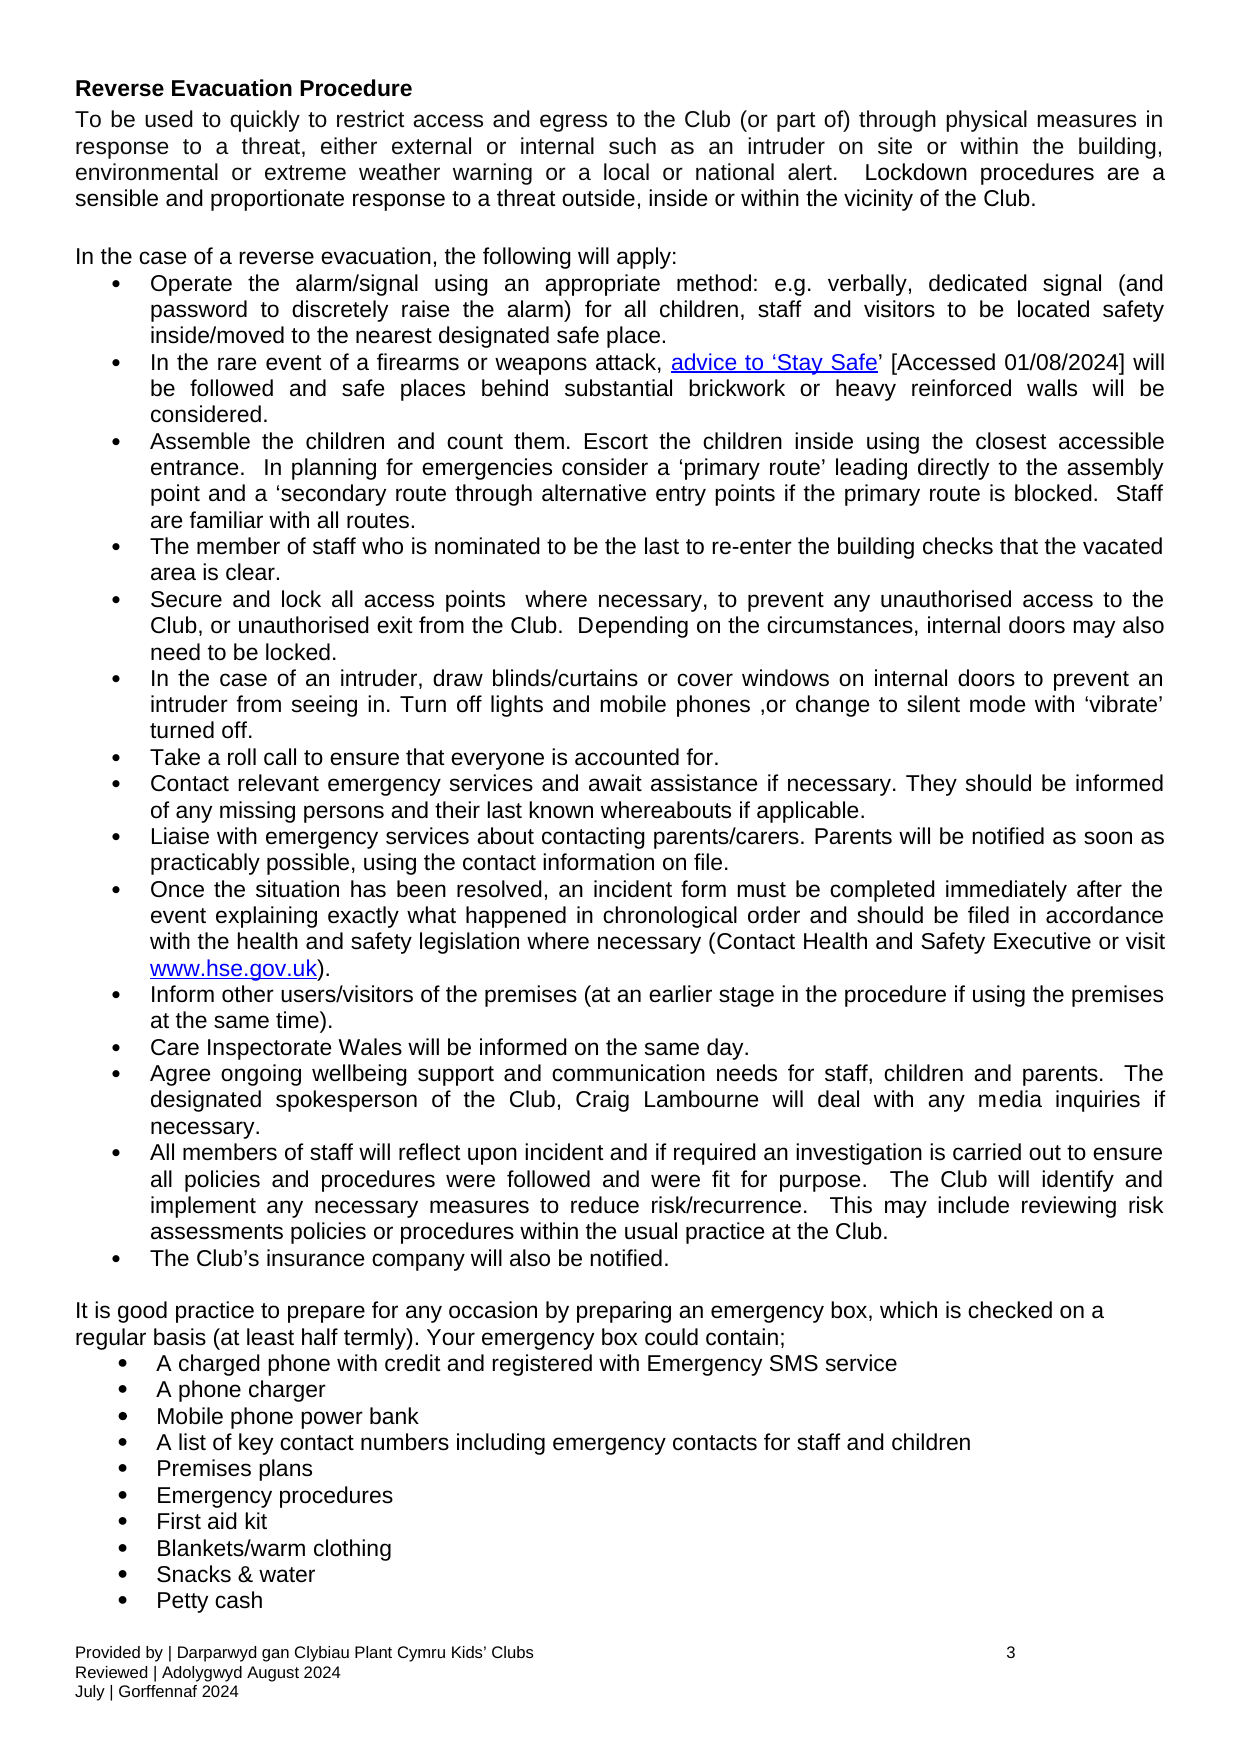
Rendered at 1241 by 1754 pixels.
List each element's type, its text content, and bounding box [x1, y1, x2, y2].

list All members of staff will reflect upon incident and if required an investigation is carried out to ensure all policies and procedures were followed and were fit for purpose. The Club will identify and implement any necessary measures to reduce risk/recurrence. This may include reviewing risk assessments policies or procedures within the usual practice at the Club. [112, 1139, 1165, 1244]
list Liaise with emergency services about contacting parents/carers. Parents will be notified as soon as practicably possible, using the contact information on file. [112, 823, 1165, 876]
subtitle A charged phone with credit and registered with Emergency SMS service [119, 1350, 1165, 1376]
subtitle A list of key contact numbers including emergency contacts for staff and children [119, 1429, 1165, 1455]
text To be used to quickly to restrict access and egress to the Club (or part of) through physical measures in response to a threat, either external or internal such as an intruder on site or within the building, environmental or extreme weather warning or a local or national alert. Lockdown procedures are a sensible and proportionate response to a threat outside, inside or within the vicinity of the Club. [75, 159, 1165, 212]
list Operate the alarm/signal using an appropriate method: e.g. verbally, dedicated signal (and password to discretely raise the alarm) for all children, staff and visitors to be located safety inside/moved to the nearest designated safe place. [112, 269, 1165, 348]
subtitle A phone charger [119, 1376, 1165, 1403]
subtitle Petty cash [119, 1587, 1165, 1613]
subtitle Emergency procedures [119, 1482, 1165, 1508]
subtitle Premises plans [119, 1455, 1165, 1482]
list Contact relevant emergency services and await assistance if necessary. They should be informed of any missing persons and their last known whereabouts if applicable. [112, 770, 1165, 823]
list In the case of an intruder, draw blinds/curtains or cover windows on internal doors to prevent an intruder from seeing in. Turn off lights and mobile phones ,or change to silent mode with ‘vibrate’ turned off. [112, 665, 1165, 744]
list Mobile phone power bank [119, 1403, 1165, 1429]
text In the case of a reverse evacuation, the following will apply: [75, 243, 1165, 269]
list Inform other users/visitors of the premises (at an earlier stage in the procedure if using the premises at the same time). [112, 981, 1165, 1034]
subtitle First aid kit [119, 1508, 1165, 1534]
list Care Inspectorate Wales will be informed on the same day. [112, 1034, 1165, 1060]
subtitle Blankets/warm clothing [119, 1534, 1165, 1561]
list In the rare event of a firearms or weapons attack, advice to ‘Stay Safe’ [Accessed 01/08/2024] will be followed and safe places behind substantial brickwork or heavy reinforced walls will be considered. [112, 348, 1165, 428]
text Reverse Evacuation Procedure [75, 75, 1165, 101]
list Once the situation has been resolved, an incident form must be completed immediately after the event explaining exactly what happened in chronological order and should be filed in accordance with the health and safety legislation where necessary (Contact Health and Safety Executive or visit www.hse.gov.uk). [112, 876, 1165, 981]
list The Club’s insurance company will also be notified. [112, 1244, 1165, 1271]
subtitle It is good practice to prepare for any occasion by preparing an emergency box, which is checked on a regular basis (at least half termly). Your emergency box could contain; [75, 1297, 1165, 1350]
list Agree ongoing wellbeing support and communication needs for staff, children and parents. The designated spokesperson of the Club, Craig Lambourne will deal with any media inquiries if necessary. [112, 1060, 1165, 1139]
subtitle Snacks & water [119, 1561, 1165, 1587]
list Assemble the children and count them. Escort the children inside using the closest accessible entrance. In planning for emergencies consider a ‘primary route’ leading directly to the assembly point and a ‘secondary route through alternative entry points if the primary route is blocked. Staff are familiar with all routes. [112, 428, 1165, 533]
list The member of staff who is nominated to be the last to re-enter the building checks that the vacated area is clear. [112, 533, 1165, 586]
list Take a roll call to ensure that everyone is accounted for. [112, 744, 1165, 770]
list Secure and lock all access points where necessary, to prevent any unauthorised access to the Club, or unauthorised exit from the Club. Depending on the circumstances, internal doors may also need to be locked. [112, 586, 1165, 665]
